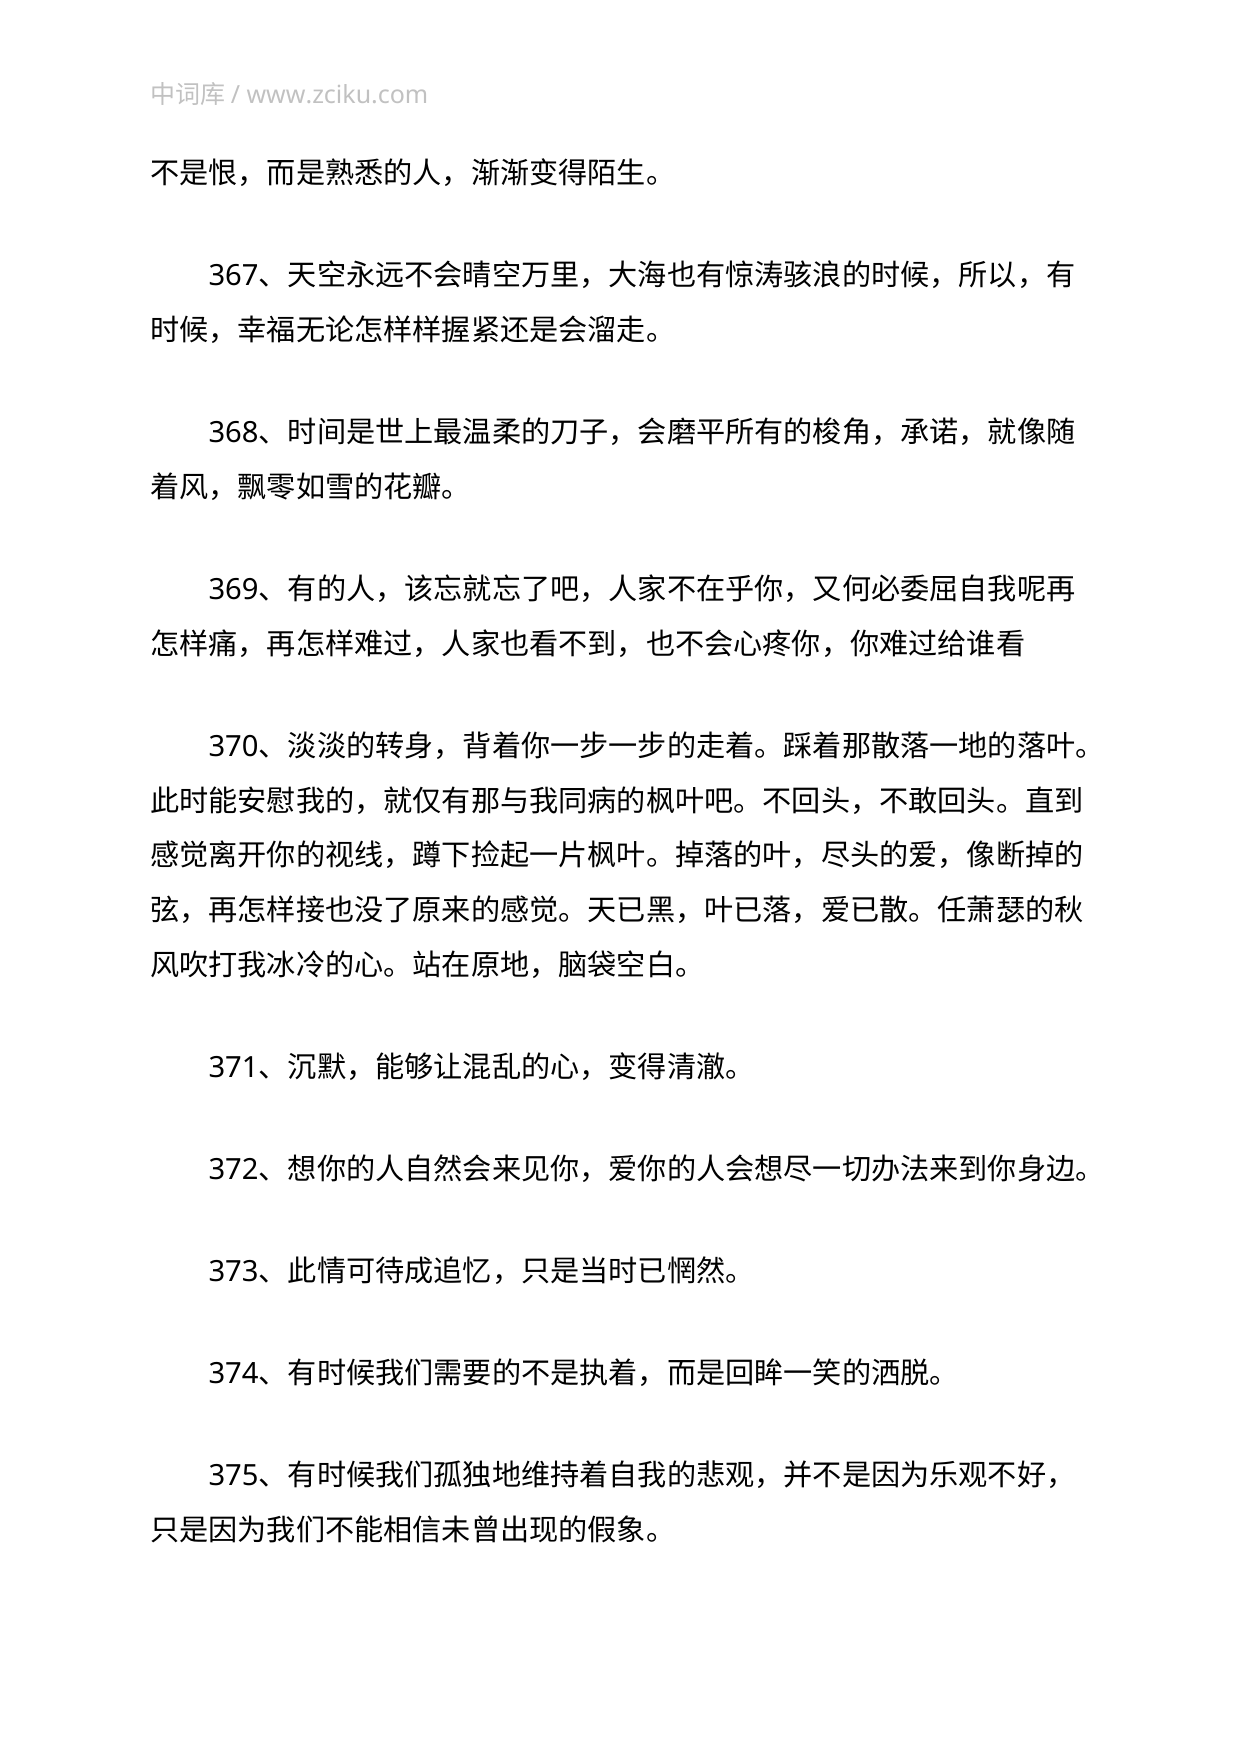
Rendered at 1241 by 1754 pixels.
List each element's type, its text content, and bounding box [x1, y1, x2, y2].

text 367、天空永远不会晴空万里，大海也有惊涛骇浪的时候，所以，有时候，幸福无论怎样样握紧还是会溜走。 [150, 252, 1090, 349]
text 375、有时候我们孤独地维持着自我的悲观，并不是因为乐观不好，只是因为我们不能相信未曾出现的假象。 [150, 1451, 1090, 1549]
text 373、此情可待成追忆，只是当时已惘然。 [150, 1247, 1090, 1290]
text 368、时间是世上最温柔的刀子，会磨平所有的梭角，承诺，就像随着风，飘零如雪的花瓣。 [150, 408, 1090, 506]
text 372、想你的人自然会来见你，爱你的人会想尽一切办法来到你身边。 [150, 1146, 1090, 1188]
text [150, 150, 1090, 192]
text 371、沉默，能够让混乱的心，变得清澈。 [150, 1043, 1090, 1086]
text 369、有的人，该忘就忘了吧，人家不在乎你，又何必委屈自我呢再怎样痛，再怎样难过，人家也看不到，也不会心疼你，你难过给谁看 [150, 565, 1090, 663]
text 374、有时候我们需要的不是执着，而是回眸一笑的洒脱。 [150, 1349, 1090, 1392]
text 370、淡淡的转身，背着你一步一步的走着。踩着那散落一地的落叶。此时能安慰我的，就仅有那与我同病的枫叶吧。不回头，不敢回头。直到感觉离开你的视线，蹲下捡起一片枫叶。掉落的叶，尽头的爱，像断掉的弦，再怎样接也没了原来的感觉。天已黑，叶已落，爱已散。任萧瑟的秋风吹打我冰冷的心。站在原地，脑袋空白。 [150, 722, 1090, 984]
